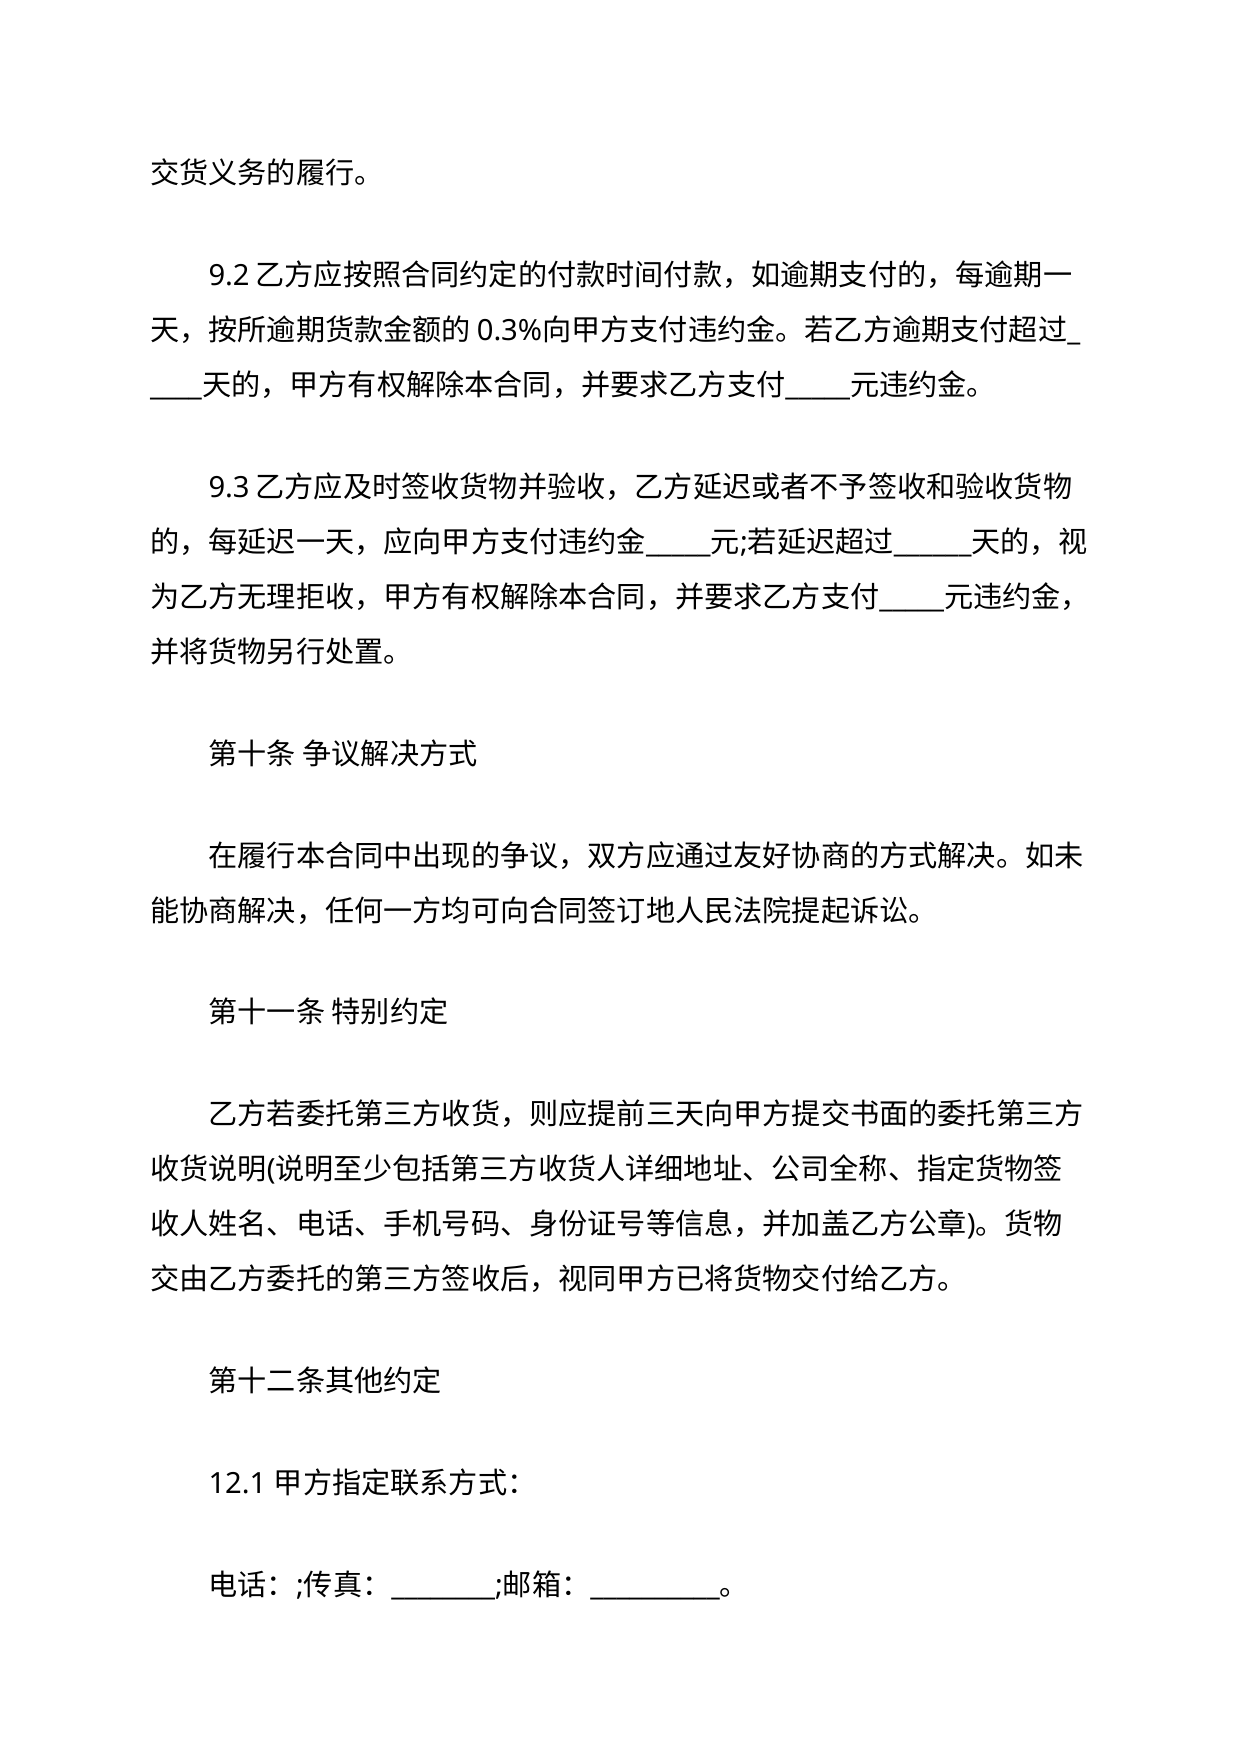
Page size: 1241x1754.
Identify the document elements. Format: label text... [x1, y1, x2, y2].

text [150, 150, 1090, 192]
text 在履行本合同中出现的争议，双方应通过友好协商的方式解决。如未能协商解决，任何一方均可向合同签订地人民法院提起诉讼。 [150, 832, 1090, 929]
text 第十二条其他约定 [150, 1357, 1090, 1400]
text 9.3乙方应及时签收货物并验收，乙方延迟或者不予签收和验收货物的，每延迟一天，应向甲方支付违约金_____元;若延迟超过______天的，视为乙方无理拒收，甲方有权解除本合同，并要求乙方支付_____元违约金，并将货物另行处置。 [150, 464, 1090, 671]
text 电话：;传真：________;邮箱：__________。 [150, 1561, 1090, 1603]
text 第十一条 特别约定 [150, 989, 1090, 1031]
text 9.2乙方应按照合同约定的付款时间付款，如逾期支付的，每逾期一天，按所逾期货款金额的0.3%向甲方支付违约金。若乙方逾期支付超过_____天的，甲方有权解除本合同，并要求乙方支付_____元违约金。 [150, 252, 1090, 404]
text 12.1 甲方指定联系方式： [150, 1459, 1090, 1502]
text 乙方若委托第三方收货，则应提前三天向甲方提交书面的委托第三方收货说明(说明至少包括第三方收货人详细地址、公司全称、指定货物签收人姓名、电话、手机号码、身份证号等信息，并加盖乙方公章)。货物交由乙方委托的第三方签收后，视同甲方已将货物交付给乙方。 [150, 1091, 1090, 1298]
text 第十条 争议解决方式 [150, 731, 1090, 773]
